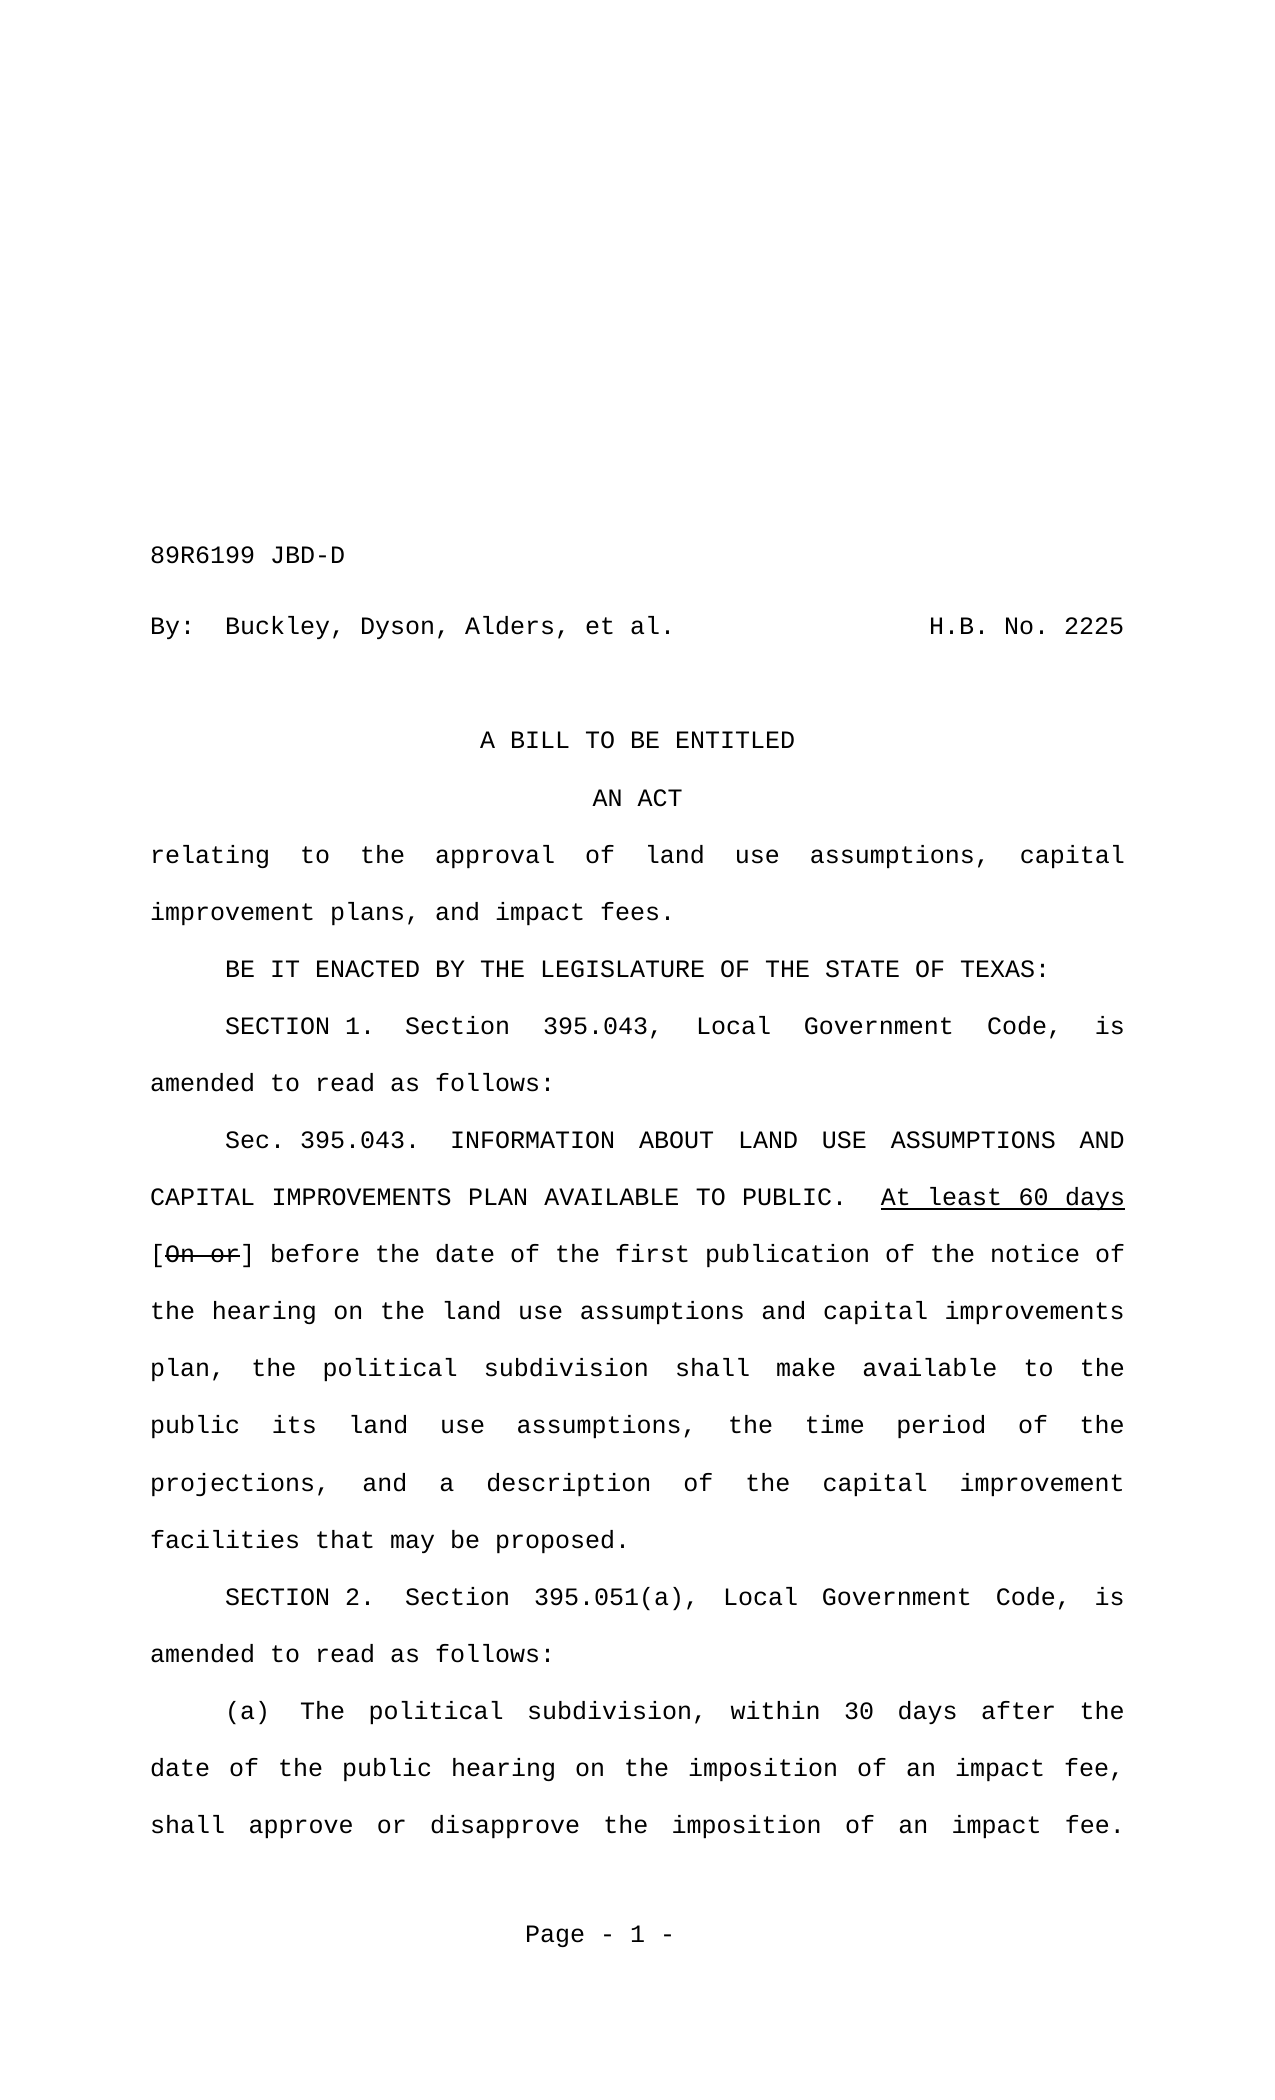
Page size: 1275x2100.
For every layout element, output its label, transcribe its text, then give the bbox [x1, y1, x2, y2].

text 89R6199 JBD-D [150, 542, 1125, 571]
text SECTION 1. Section 395.043, Local Government Code, is amended to read as follows: [150, 1013, 1125, 1099]
text AN ACT [150, 785, 1125, 813]
text By: Buckley, Dyson, Alders, et al. H.B. No. 2225 [150, 614, 1125, 642]
text A BILL TO BE ENTITLED [150, 728, 1125, 756]
text SECTION 2. Section 395.051(a), Local Government Code, is amended to read as follows: [150, 1584, 1125, 1670]
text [150, 1698, 1125, 1841]
text relating to the approval of land use assumptions, capital improvement plans, and impact fees. [150, 842, 1125, 928]
text Sec. 395.043. INFORMATION ABOUT LAND USE ASSUMPTIONS AND CAPITAL IMPROVEMENTS PLAN AVAILABLE TO PUBLIC. At least 60 days [On or] before the date of the first publication of the notice of the hearing on the land use assumptions and capital improvements plan, the political subdivision shall make available to the public its land use assumptions, the time period of the projections, and a description of the capital improvement facilities that may be proposed. [150, 1127, 1125, 1556]
text BE IT ENACTED BY THE LEGISLATURE OF THE STATE OF TEXAS: [150, 956, 1125, 985]
